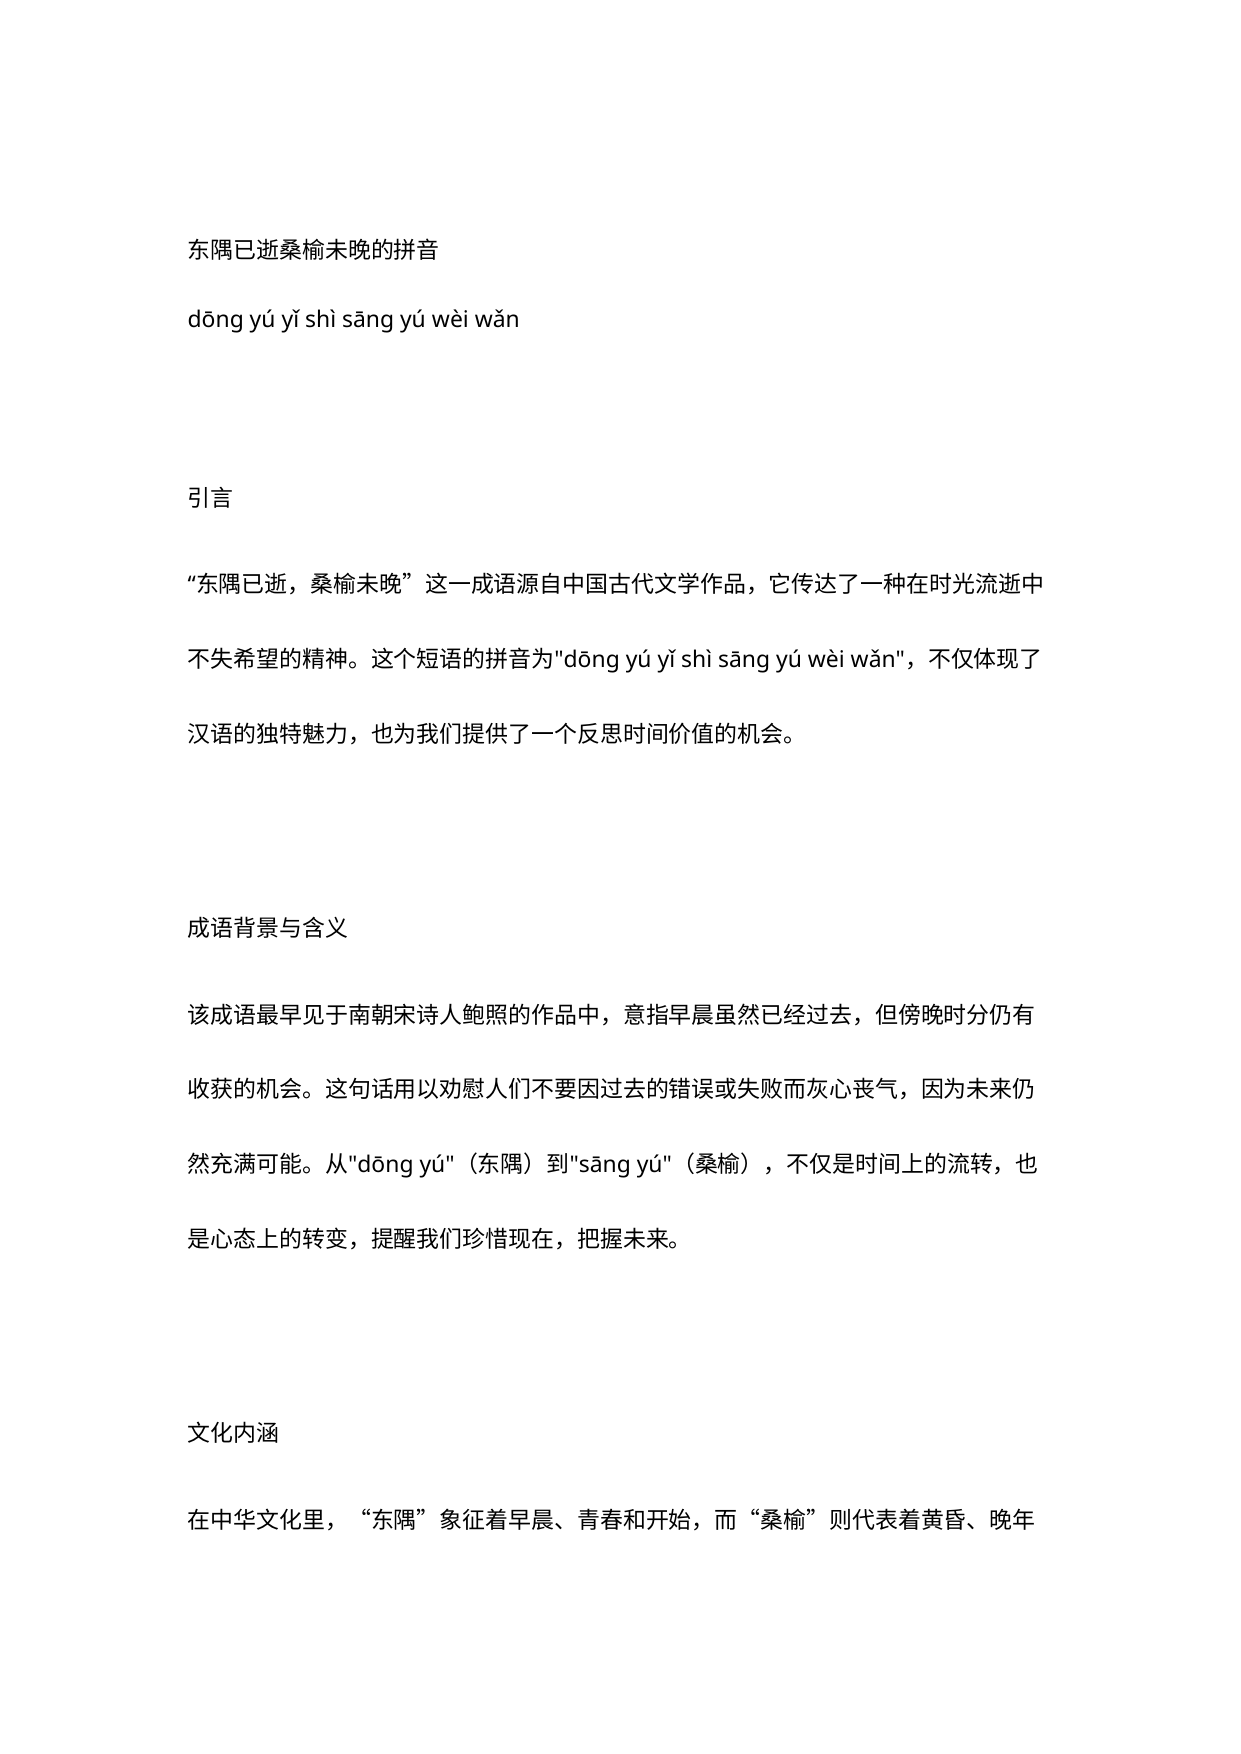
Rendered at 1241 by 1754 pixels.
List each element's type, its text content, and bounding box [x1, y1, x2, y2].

text 文化内涵 [187, 1399, 1053, 1464]
text 东隅已逝桑榆未晚的拼音 [187, 216, 1053, 281]
text dōng yú yǐ shì sāng yú wèi wǎn [187, 302, 1053, 335]
text “东隅已逝，桑榆未晚”这一成语源自中国古代文学作品，它传达了一种在时光流逝中不失希望的精神。这个短语的拼音为"dōng yú yǐ shì sāng yú wèi wǎn"，不仅体现了汉语的独特魅力，也为我们提供了一个反思时间价值的机会。 [187, 551, 1053, 765]
text 引言 [187, 464, 1053, 529]
text 成语背景与含义 [187, 894, 1053, 959]
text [187, 1486, 1053, 1551]
text 该成语最早见于南朝宋诗人鲍照的作品中，意指早晨虽然已经过去，但傍晚时分仍有收获的机会。这句话用以劝慰人们不要因过去的错误或失败而灰心丧气，因为未来仍然充满可能。从"dōng yú"（东隅）到"sāng yú"（桑榆），不仅是时间上的流转，也是心态上的转变，提醒我们珍惜现在，把握未来。 [187, 981, 1053, 1270]
